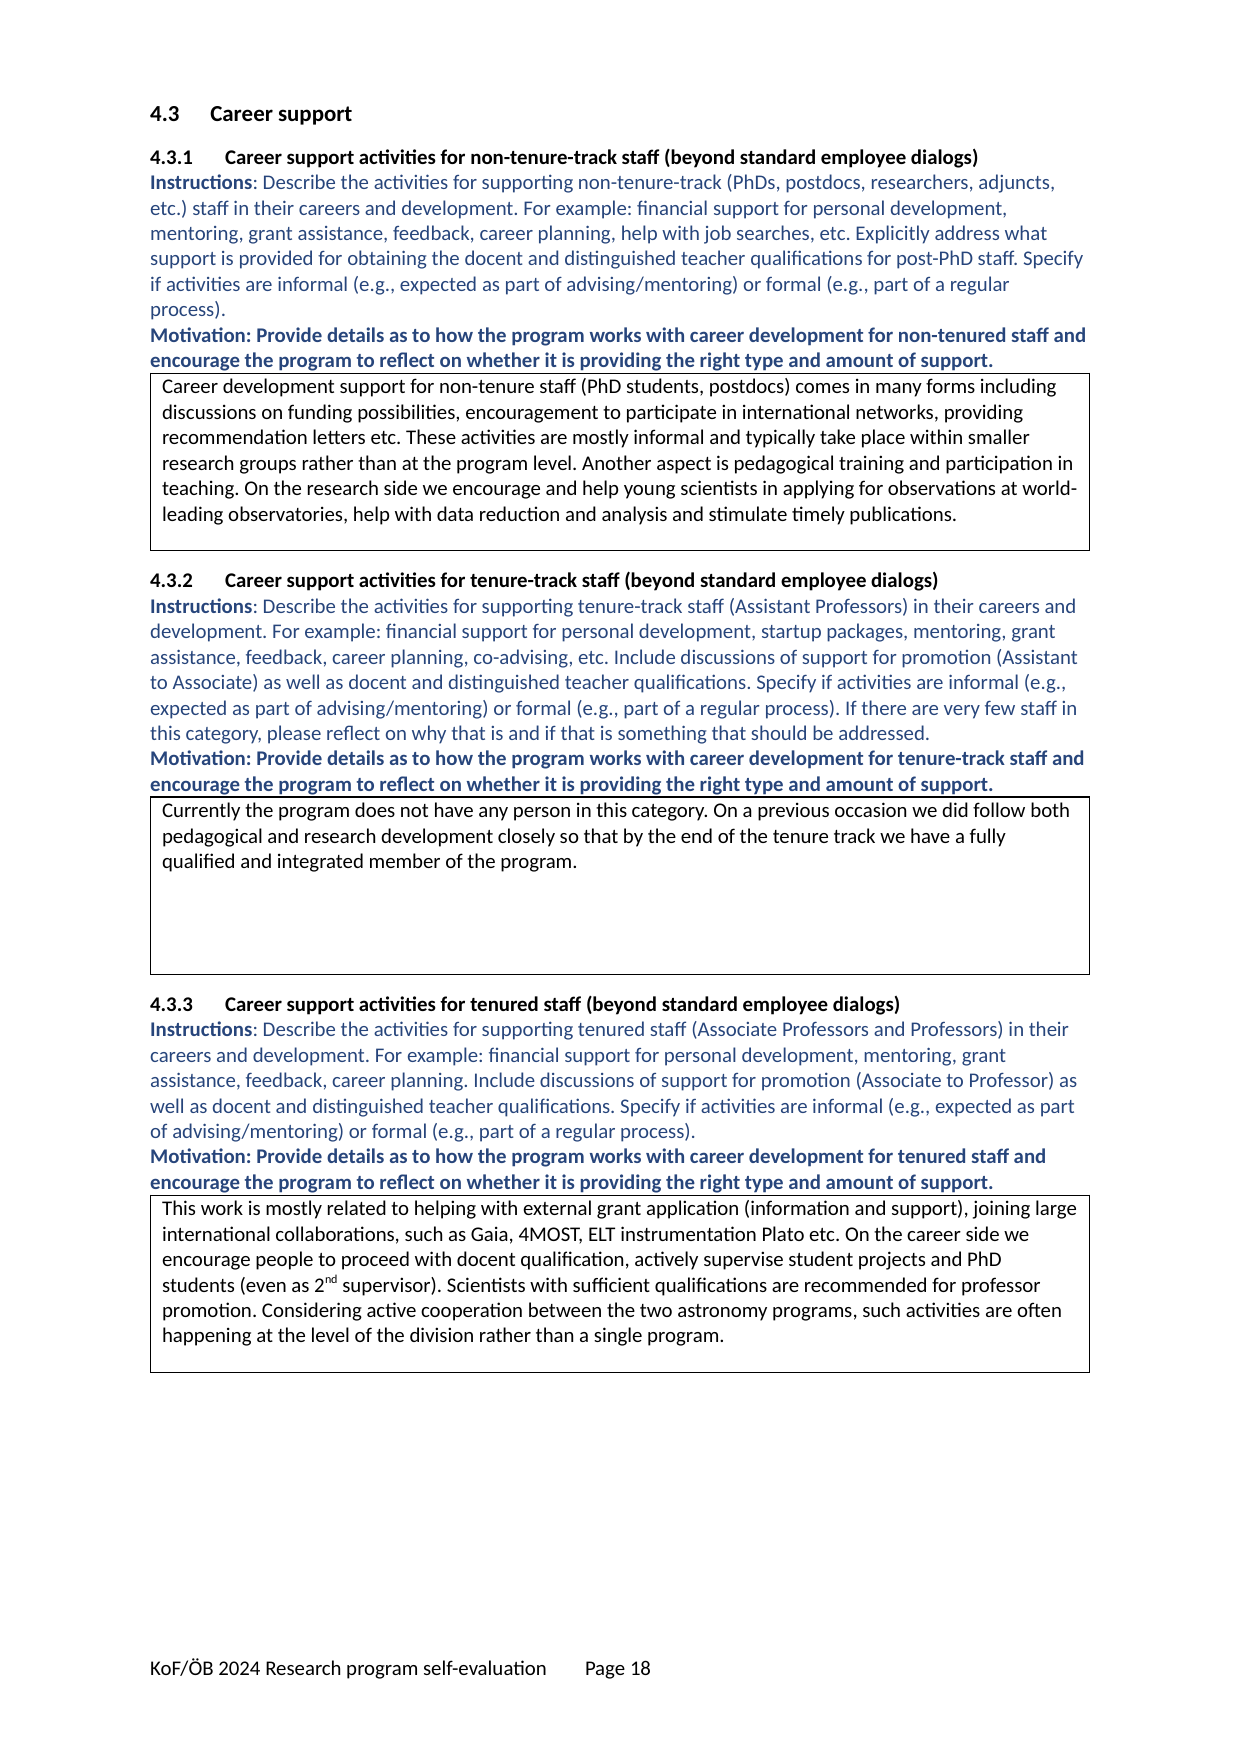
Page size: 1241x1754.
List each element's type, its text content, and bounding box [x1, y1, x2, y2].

subtitle Career support activities for non-tenure-track staff (beyond standard employee dialogs) [150, 144, 1090, 169]
table_header Career development support for non-tenure staff (PhD students, postdocs) comes in many forms including discussions on funding possibilities, encouragement to participate in international networks, providing recommendation letters etc. These activities are mostly informal and typically take place within smaller research groups rather than at the program level. Another aspect is pedagogical training and participation in teaching. On the research side we encourage and help young scientists in applying for observations at world-leading observatories, help with data reduction and analysis and stimulate timely publications. [151, 374, 1089, 550]
text Motivation: Provide details as to how the program works with career development for tenure-track staff and encourage the program to reflect on whether it is providing the right type and amount of support. [150, 746, 1090, 796]
subtitle Career support [150, 99, 1090, 127]
subtitle Career support activities for tenure-track staff (beyond standard employee dialogs) [150, 568, 1090, 593]
subtitle Career support activities for tenured staff (beyond standard employee dialogs) [150, 991, 1090, 1017]
text Instructions: Describe the activities for supporting tenure-track staff (Assistant Professors) in their careers and development. For example: financial support for personal development, startup packages, mentoring, grant assistance, feedback, career planning, co-advising, etc. Include discussions of support for promotion (Assistant to Associate) as well as docent and distinguished teacher qualifications. Specify if activities are informal (e.g., expected as part of advising/mentoring) or formal (e.g., part of a regular process). If there are very few staff in this category, please reflect on why that is and if that is something that should be addressed. [150, 593, 1090, 746]
table_header Currently the program does not have any person in this category. On a previous occasion we did follow both pedagogical and research development closely so that by the end of the tenure track we have a fully qualified and integrated member of the program. [151, 798, 1089, 973]
table_header This work is mostly related to helping with external grant application (information and support), joining large international collaborations, such as Gaia, 4MOST, ELT instrumentation Plato etc. On the career side we encourage people to proceed with docent qualification, actively supervise student projects and PhD students (even as 2nd supervisor). Scientists with sufficient qualifications are recommended for professor promotion. Considering active cooperation between the two astronomy programs, such activities are often happening at the level of the division rather than a single program. [151, 1196, 1089, 1372]
text Instructions: Describe the activities for supporting non-tenure-track (PhDs, postdocs, researchers, adjuncts, etc.) staff in their careers and development. For example: financial support for personal development, mentoring, grant assistance, feedback, career planning, help with job searches, etc. Explicitly address what support is provided for obtaining the docent and distinguished teacher qualifications for post-PhD staff. Specify if activities are informal (e.g., expected as part of advising/mentoring) or formal (e.g., part of a regular process). [150, 169, 1090, 322]
text Instructions: Describe the activities for supporting tenured staff (Associate Professors and Professors) in their careers and development. For example: financial support for personal development, mentoring, grant assistance, feedback, career planning. Include discussions of support for promotion (Associate to Professor) as well as docent and distinguished teacher qualifications. Specify if activities are informal (e.g., expected as part of advising/mentoring) or formal (e.g., part of a regular process). [150, 1017, 1090, 1144]
text Motivation: Provide details as to how the program works with career development for non-tenured staff and encourage the program to reflect on whether it is providing the right type and amount of support. [150, 322, 1090, 373]
text Motivation: Provide details as to how the program works with career development for tenured staff and encourage the program to reflect on whether it is providing the right type and amount of support. [150, 1144, 1090, 1194]
